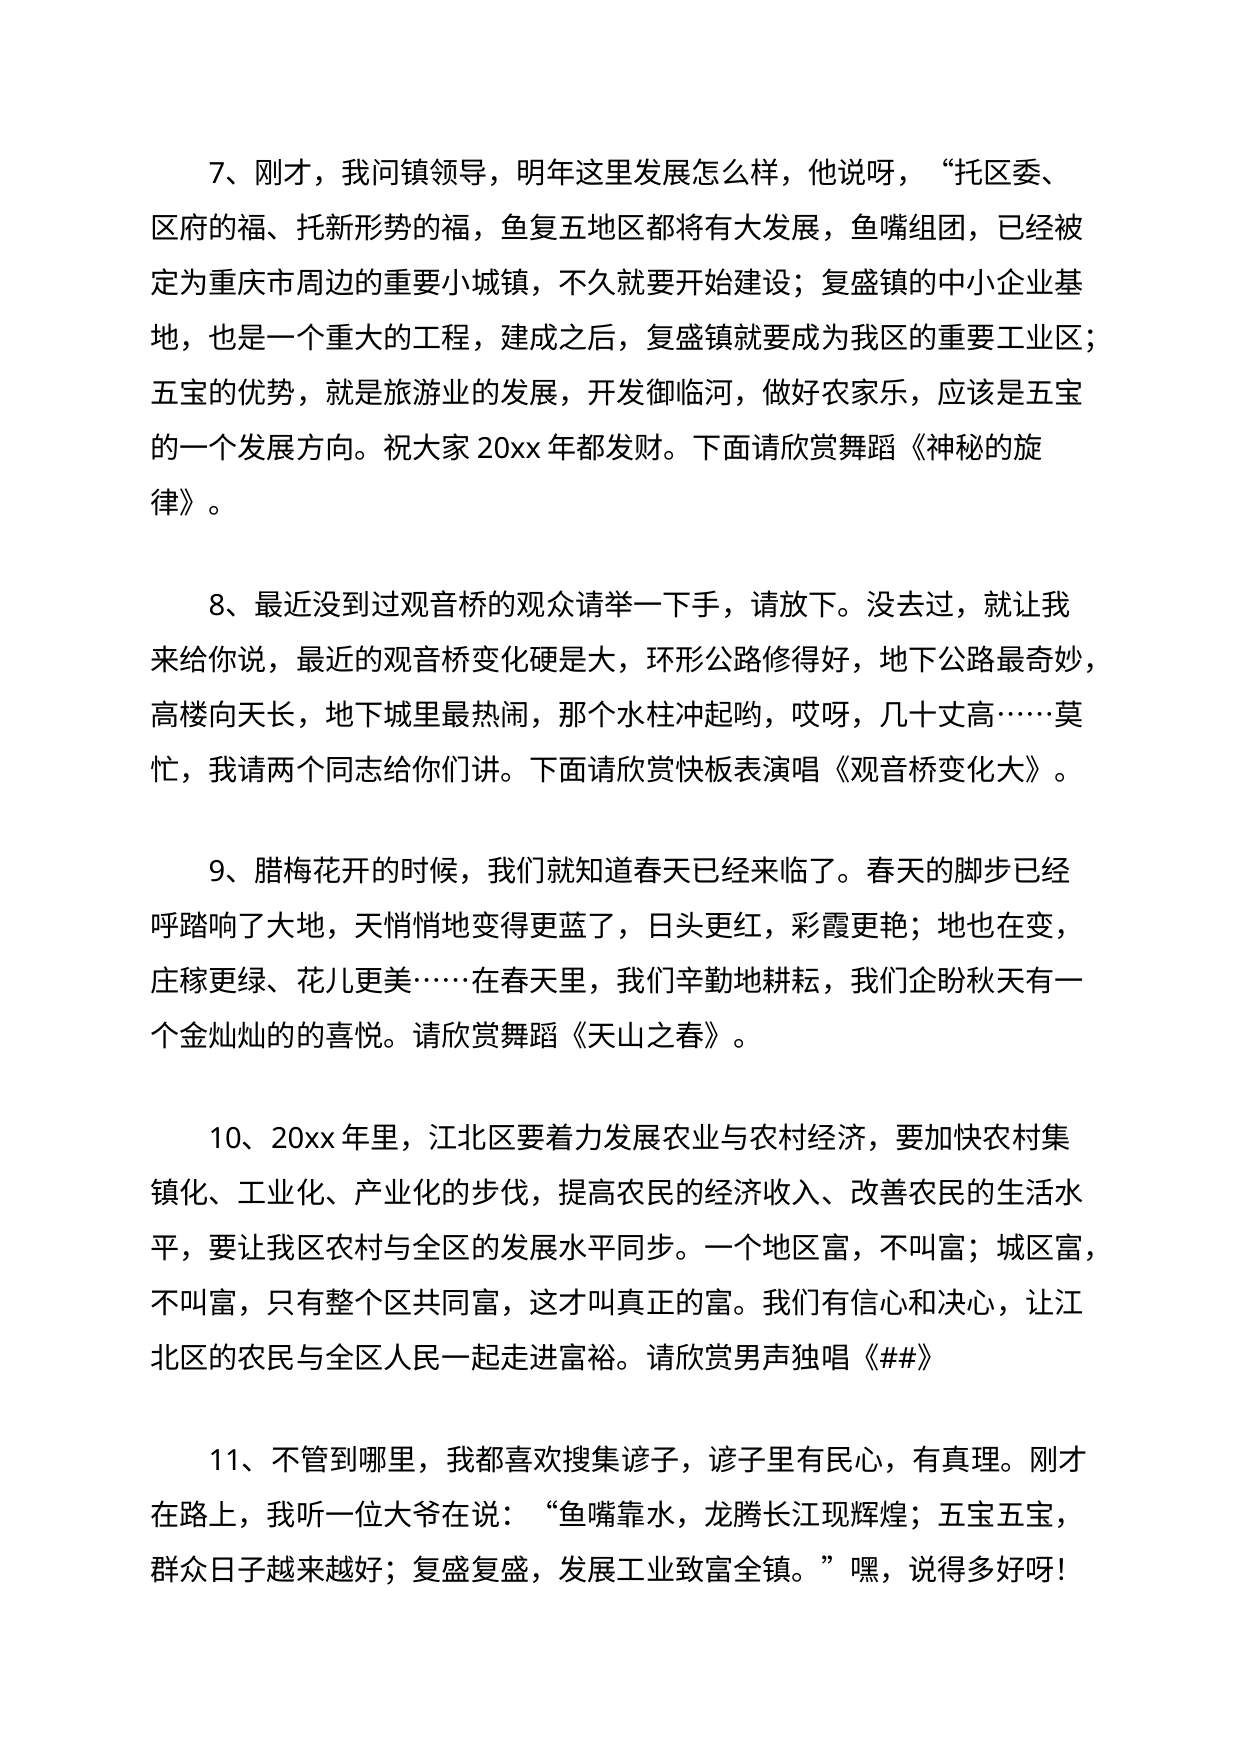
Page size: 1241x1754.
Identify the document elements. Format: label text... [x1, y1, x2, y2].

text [150, 1436, 1090, 1588]
text 9、腊梅花开的时候，我们就知道春天已经来临了。春天的脚步已经呼踏响了大地，天悄悄地变得更蓝了，日头更红，彩霞更艳；地也在变，庄稼更绿、花儿更美……在春天里，我们辛勤地耕耘，我们企盼秋天有一个金灿灿的的喜悦。请欣赏舞蹈《天山之春》。 [150, 848, 1090, 1055]
text 8、最近没到过观音桥的观众请举一下手，请放下。没去过，就让我来给你说，最近的观音桥变化硬是大，环形公路修得好，地下公路最奇妙，高楼向天长，地下城里最热闹，那个水柱冲起哟，哎呀，几十丈高……莫忙，我请两个同志给你们讲。下面请欣赏快板表演唱《观音桥变化大》。 [150, 581, 1090, 788]
text 7、刚才，我问镇领导，明年这里发展怎么样，他说呀，“托区委、区府的福、托新形势的福，鱼复五地区都将有大发展，鱼嘴组团，已经被定为重庆市周边的重要小城镇，不久就要开始建设；复盛镇的中小企业基地，也是一个重大的工程，建成之后，复盛镇就要成为我区的重要工业区；五宝的优势，就是旅游业的发展，开发御临河，做好农家乐，应该是五宝的一个发展方向。祝大家20xx年都发财。下面请欣赏舞蹈《神秘的旋律》。 [150, 150, 1090, 522]
text 10、20xx年里，江北区要着力发展农业与农村经济，要加快农村集镇化、工业化、产业化的步伐，提高农民的经济收入、改善农民的生活水平，要让我区农村与全区的发展水平同步。一个地区富，不叫富；城区富，不叫富，只有整个区共同富，这才叫真正的富。我们有信心和决心，让江北区的农民与全区人民一起走进富裕。请欣赏男声独唱《##》 [150, 1114, 1090, 1377]
